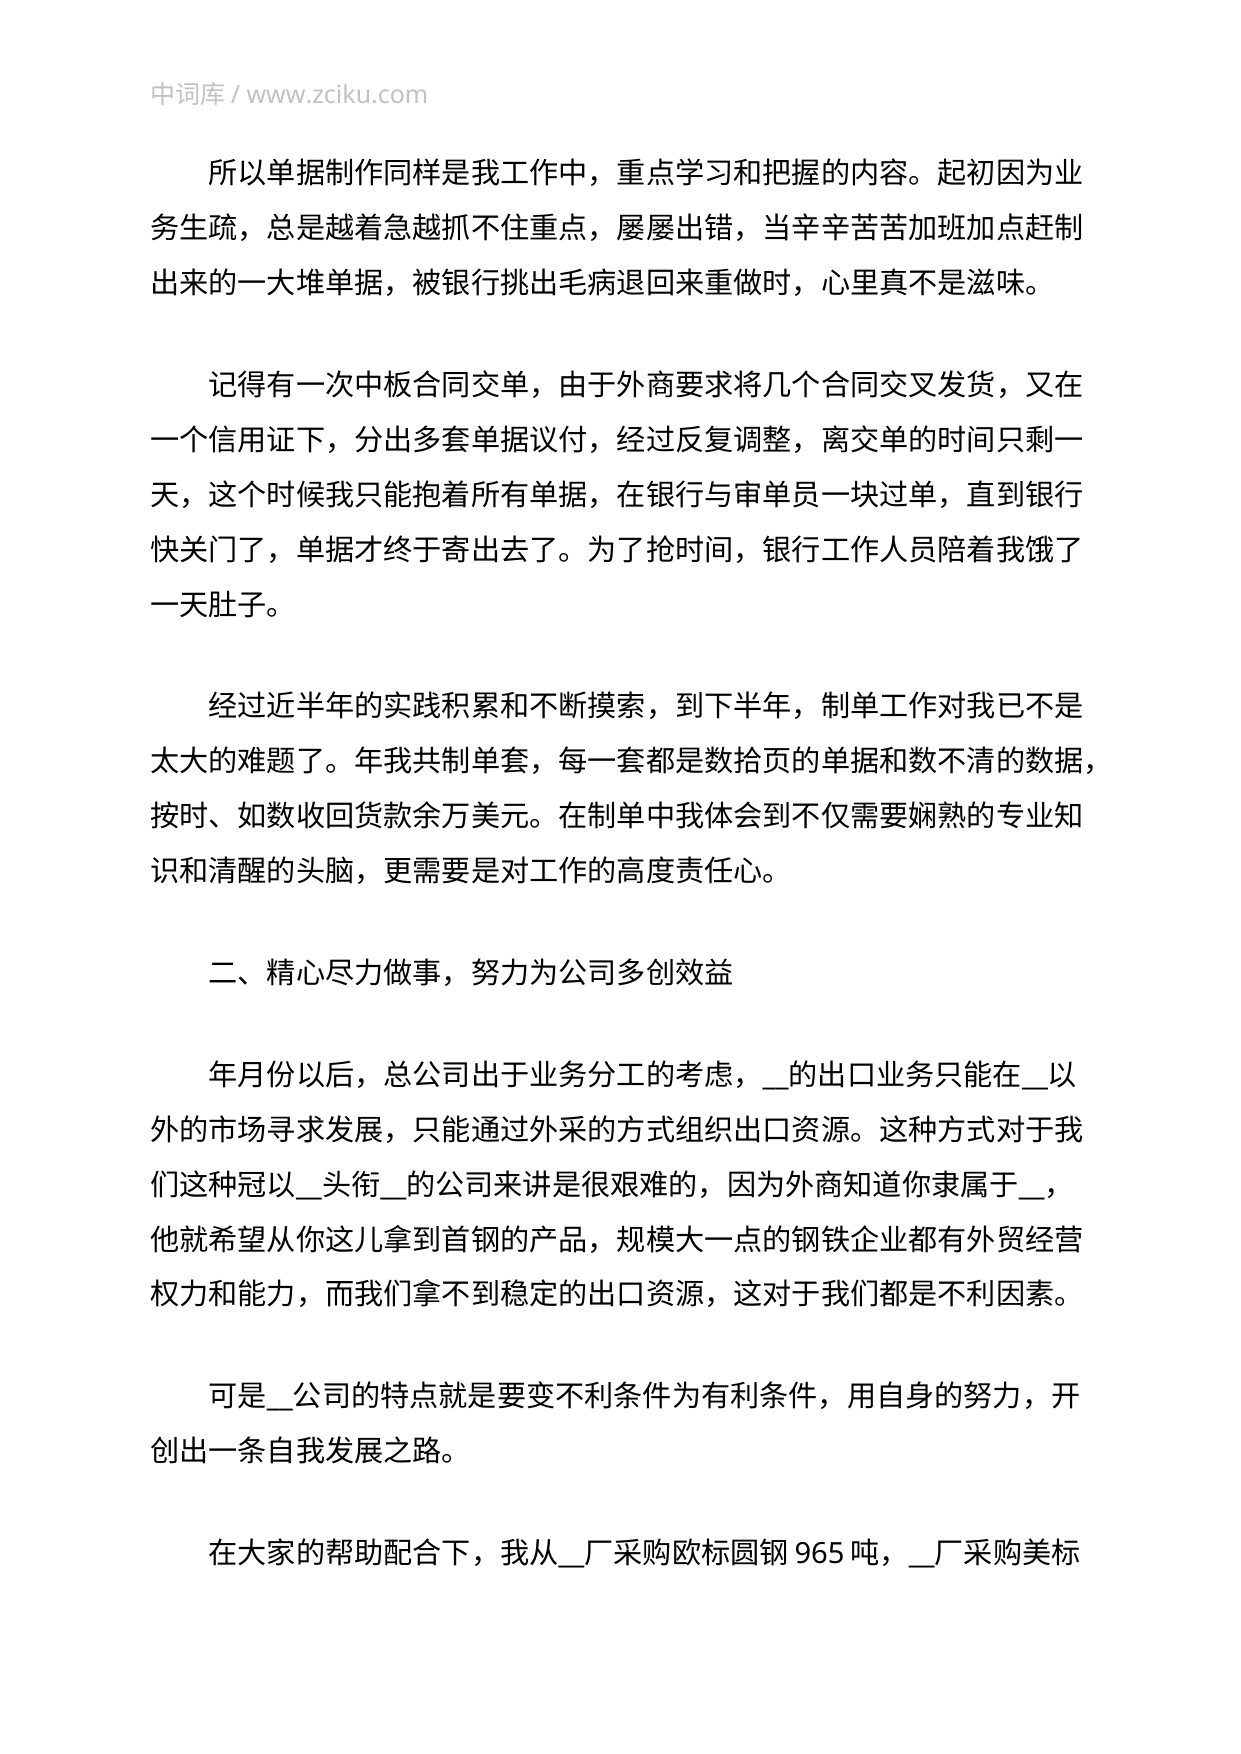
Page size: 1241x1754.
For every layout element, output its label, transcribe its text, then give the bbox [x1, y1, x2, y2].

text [150, 1529, 1090, 1572]
text 二、精心尽力做事，努力为公司多创效益 [150, 949, 1090, 992]
text 可是__公司的特点就是要变不利条件为有利条件，用自身的努力，开创出一条自我发展之路。 [150, 1373, 1090, 1470]
text 记得有一次中板合同交单，由于外商要求将几个合同交叉发货，又在一个信用证下，分出多套单据议付，经过反复调整，离交单的时间只剩一天，这个时候我只能抱着所有单据，在银行与审单员一块过单，直到银行快关门了，单据才终于寄出去了。为了抢时间，银行工作人员陪着我饿了一天肚子。 [150, 362, 1090, 623]
text 经过近半年的实践积累和不断摸索，到下半年，制单工作对我已不是太大的难题了。年我共制单套，每一套都是数拾页的单据和数不清的数据，按时、如数收回货款余万美元。在制单中我体会到不仅需要娴熟的专业知识和清醒的头脑，更需要是对工作的高度责任心。 [150, 683, 1090, 890]
text 年月份以后，总公司出于业务分工的考虑，__的出口业务只能在__以外的市场寻求发展，只能通过外采的方式组织出口资源。这种方式对于我们这种冠以__头衔__的公司来讲是很艰难的，因为外商知道你隶属于__，他就希望从你这儿拿到首钢的产品，规模大一点的钢铁企业都有外贸经营权力和能力，而我们拿不到稳定的出口资源，这对于我们都是不利因素。 [150, 1051, 1090, 1313]
text 所以单据制作同样是我工作中，重点学习和把握的内容。起初因为业务生疏，总是越着急越抓不住重点，屡屡出错，当辛辛苦苦加班加点赶制出来的一大堆单据，被银行挑出毛病退回来重做时，心里真不是滋味。 [150, 150, 1090, 302]
